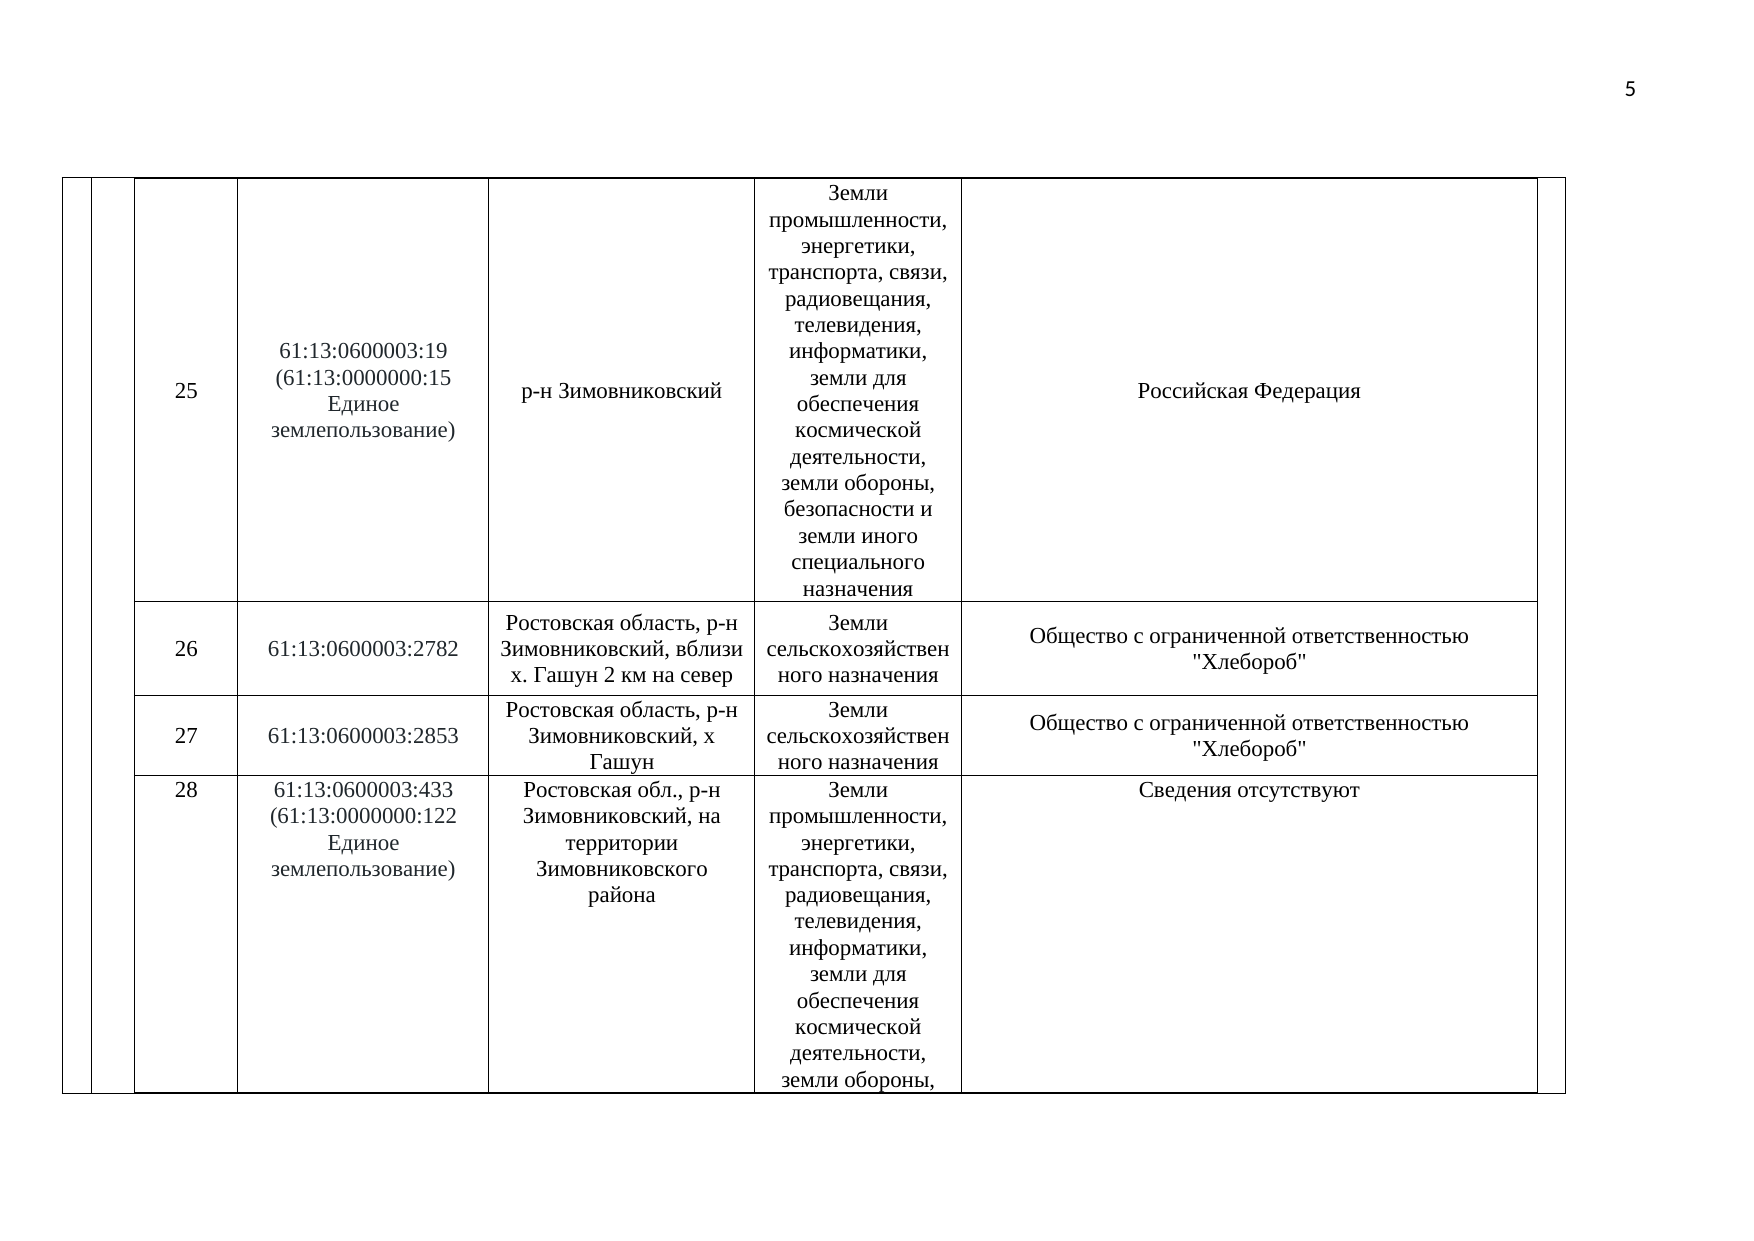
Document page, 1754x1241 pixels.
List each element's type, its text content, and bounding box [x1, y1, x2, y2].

table_cell [755, 602, 961, 695]
table_cell [1538, 178, 1565, 1093]
table_cell [489, 602, 754, 695]
table_cell [135, 776, 237, 1092]
table_cell [135, 602, 237, 695]
table_cell [489, 776, 754, 1092]
table_cell [962, 776, 1537, 1092]
table_cell [755, 179, 961, 601]
table_cell [238, 179, 488, 601]
table_cell [755, 776, 961, 1092]
table_cell [92, 178, 134, 1093]
table_cell [962, 696, 1537, 775]
table_cell [962, 179, 1537, 601]
table_cell [135, 696, 237, 775]
table_cell [489, 696, 754, 775]
table_cell [238, 696, 488, 775]
table_cell [238, 602, 488, 695]
table_cell [238, 776, 488, 1092]
table_cell [489, 179, 754, 601]
table_cell [962, 602, 1537, 695]
table_cell [755, 696, 961, 775]
table_cell 3 [63, 178, 91, 1093]
table_cell [135, 179, 237, 601]
